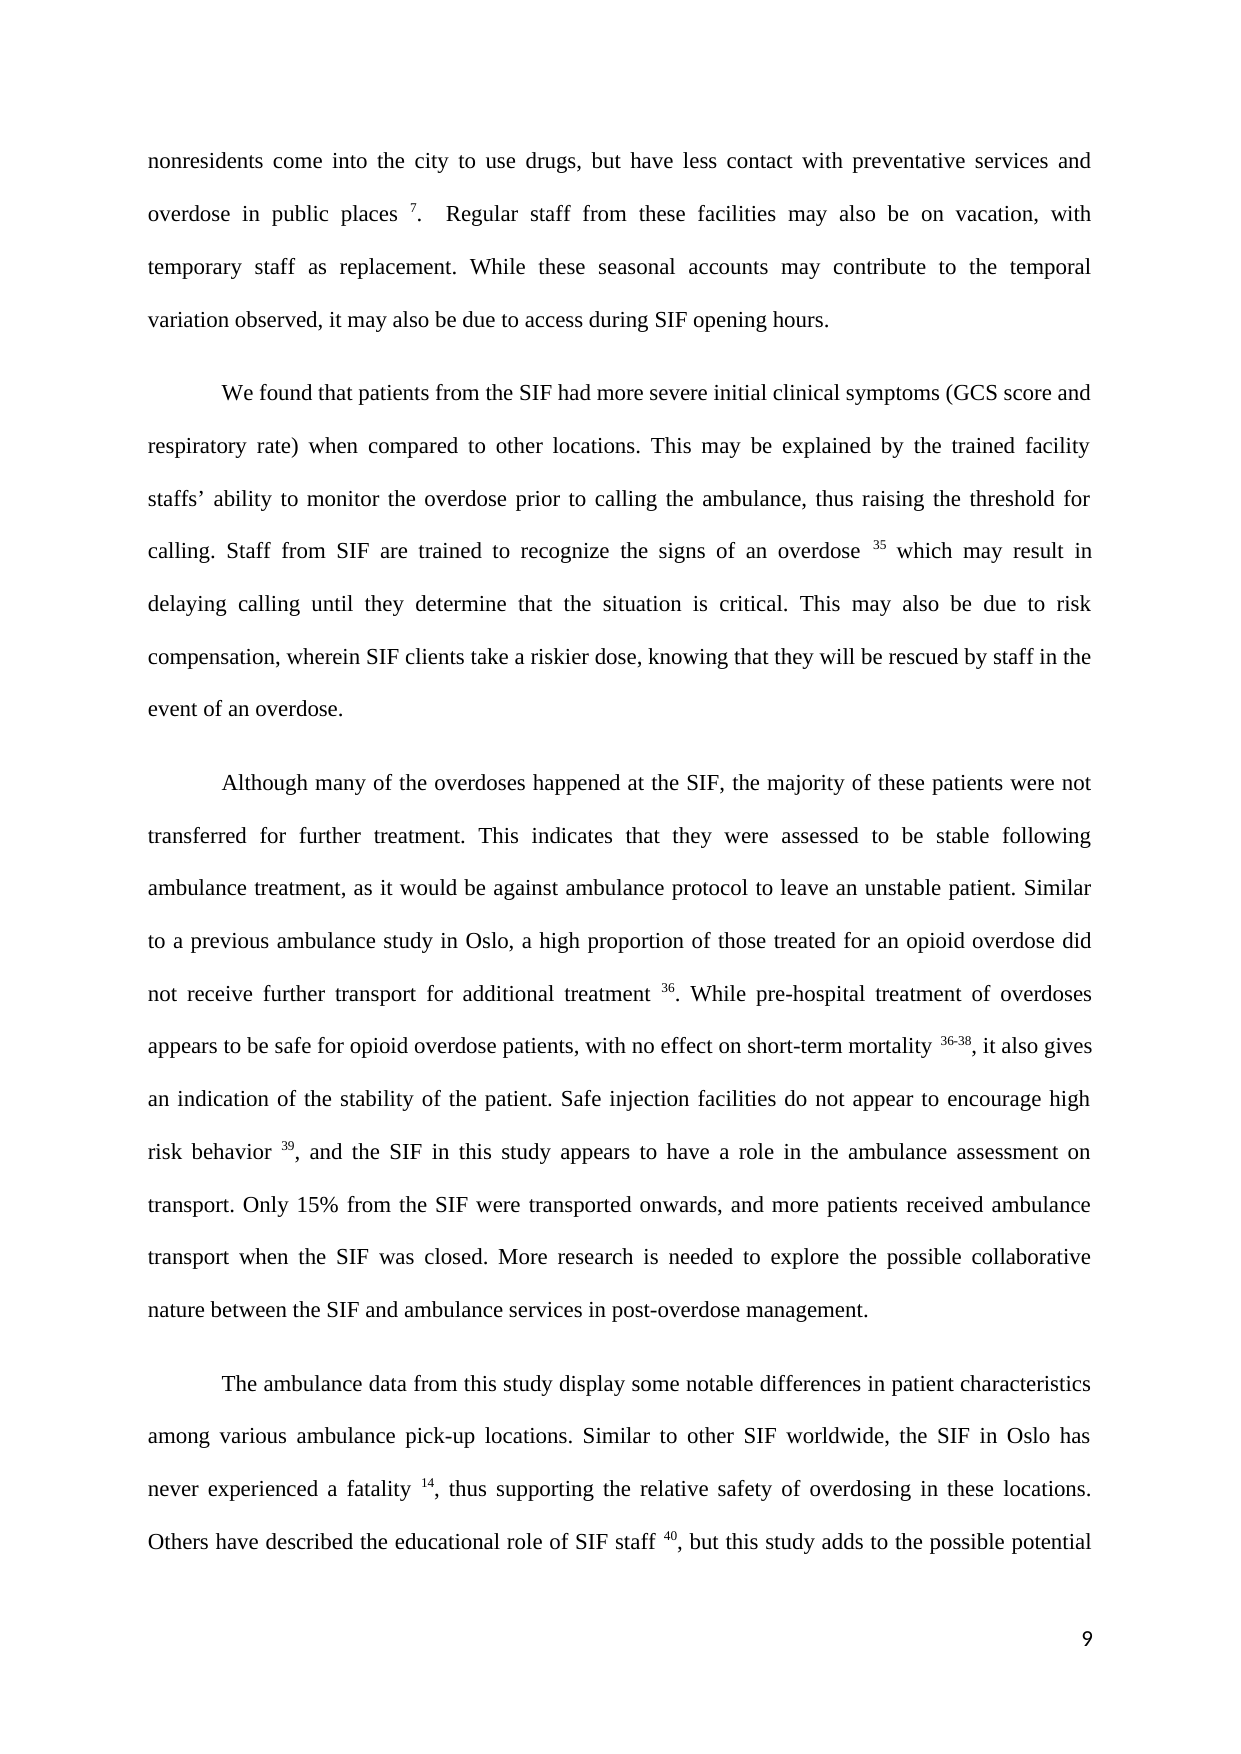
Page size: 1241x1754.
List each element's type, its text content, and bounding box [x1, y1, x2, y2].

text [148, 148, 1093, 332]
text Although many of the overdoses happened at the SIF, the majority of these patients were not transferred for further treatment. This indicates that they were assessed to be stable following ambulance treatment, as it would be against ambulance protocol to leave an unstable patient. Similar to a previous ambulance study in Oslo, a high proportion of those treated for an opioid overdose did not receive further transport for additional treatment 36. While pre-hospital treatment of overdoses appears to be safe for opioid overdose patients, with no effect on short-term mortality 36-38, it also gives an indication of the stability of the patient. Safe injection facilities do not appear to encourage high risk behavior 39, and the SIF in this study appears to have a role in the ambulance assessment on transport. Only 15% from the SIF were transported onwards, and more patients received ambulance transport when the SIF was closed. More research is needed to explore the possible collaborative nature between the SIF and ambulance services in post-overdose management. [148, 769, 1093, 1322]
text We found that patients from the SIF had more severe initial clinical symptoms (GCS score and respiratory rate) when compared to other locations. This may be explained by the trained facility staffs’ ability to monitor the overdose prior to calling the ambulance, thus raising the threshold for calling. Staff from SIF are trained to recognize the signs of an overdose 35 which may result in delaying calling until they determine that the situation is critical. This may also be due to risk compensation, wherein SIF clients take a riskier dose, knowing that they will be rescued by staff in the event of an overdose. [148, 379, 1093, 722]
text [148, 1370, 1093, 1554]
